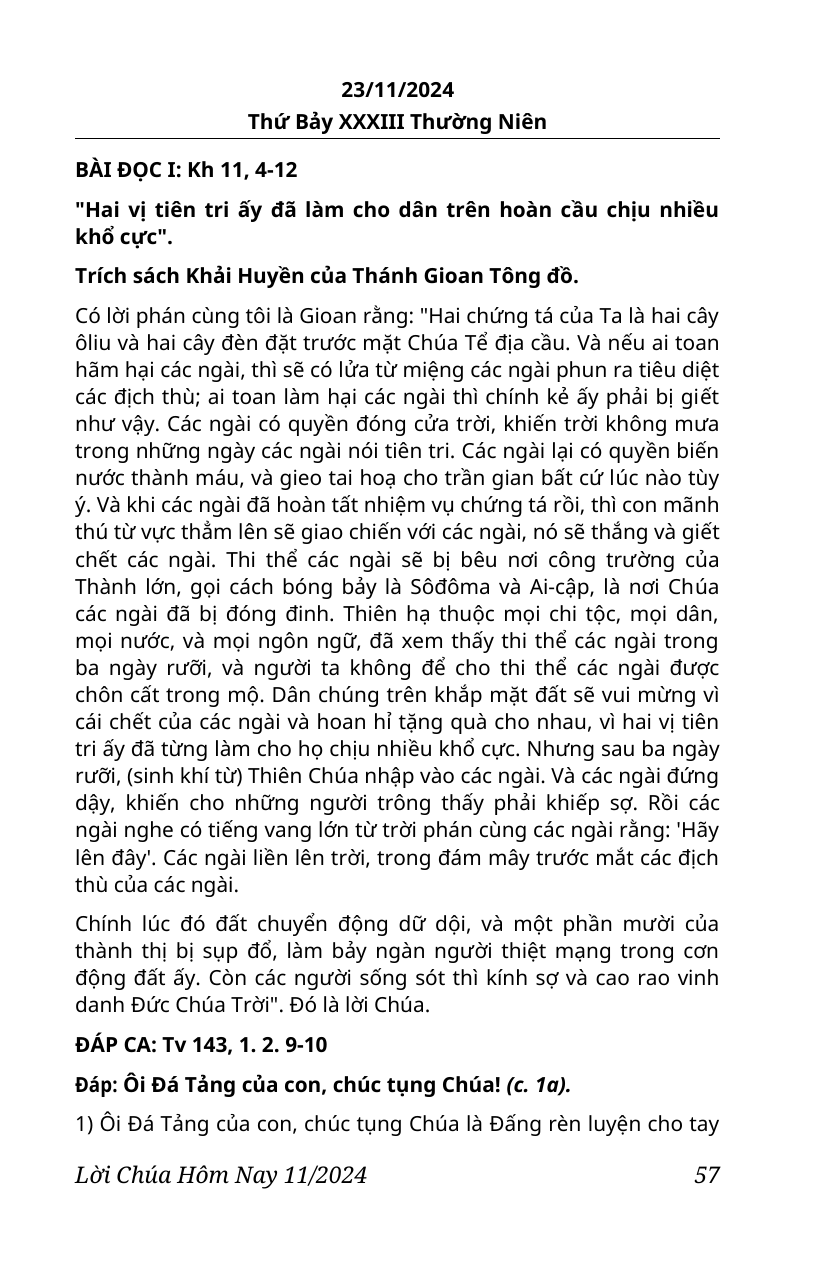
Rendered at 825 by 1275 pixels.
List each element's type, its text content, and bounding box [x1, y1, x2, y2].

text 23/11/2024 Thứ Bảy XXXIII Thường Niên [75, 75, 720, 138]
text Chính lúc đó đất chuyển động dữ dội, và một phần mười của thành thị bị sụp đổ, làm bảy ngàn người thiệt mạng trong cơn động đất ấy. Còn các người sống sót thì kính sợ và cao rao vinh danh Đức Chúa Trời". Đó là lời Chúa. [75, 910, 720, 1018]
text ĐÁP CA: Tv 143, 1. 2. 9-10 [75, 1031, 720, 1058]
text Trích sách Khải Huyền của Thánh Gioan Tông đồ. [75, 262, 720, 289]
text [75, 1110, 720, 1137]
text Đáp: Ôi Đá Tảng của con, chúc tụng Chúa! (c. 1a). [75, 1070, 720, 1097]
text Có lời phán cùng tôi là Gioan rằng: "Hai chứng tá của Ta là hai cây ôliu và hai cây đèn đặt trước mặt Chúa Tể địa cầu. Và nếu ai toan hãm hại các ngài, thì sẽ có lửa từ miệng các ngài phun ra tiêu diệt các địch thù; ai toan làm hại các ngài thì chính kẻ ấy phải bị giết như vậy. Các ngài có quyền đóng cửa trời, khiến trời không mưa trong những ngày các ngài nói tiên tri. Các ngài lại có quyền biến nước thành máu, và gieo tai hoạ cho trần gian bất cứ lúc nào tùy ý. Và khi các ngài đã hoàn tất nhiệm vụ chứng tá rồi, thì con mãnh thú từ vực thẳm lên sẽ giao chiến với các ngài, nó sẽ thắng và giết chết các ngài. Thi thể các ngài sẽ bị bêu nơi công trường của Thành lớn, gọi cách bóng bảy là Sôđôma và Ai-cập, là nơi Chúa các ngài đã bị đóng đinh. Thiên hạ thuộc mọi chi tộc, mọi dân, mọi nước, và mọi ngôn ngữ, đã xem thấy thi thể các ngài trong ba ngày rưỡi, và người ta không để cho thi thể các ngài được chôn cất trong mộ. Dân chúng trên khắp mặt đất sẽ vui mừng vì cái chết của các ngài và hoan hỉ tặng quà cho nhau, vì hai vị tiên tri ấy đã từng làm cho họ chịu nhiều khổ cực. Nhưng sau ba ngày rưỡi, (sinh khí từ) Thiên Chúa nhập vào các ngài. Và các ngài đứng dậy, khiến cho những người trông thấy phải khiếp sợ. Rồi các ngài nghe có tiếng vang lớn từ trời phán cùng các ngài rằng: 'Hãy lên đây'. Các ngài liền lên trời, trong đám mây trước mắt các địch thù của các ngài. [75, 302, 720, 897]
text "Hai vị tiên tri ấy đã làm cho dân trên hoàn cầu chịu nhiều khổ cực". [75, 195, 720, 249]
text BÀI ĐỌC I: Kh 11, 4-12 [75, 156, 720, 183]
